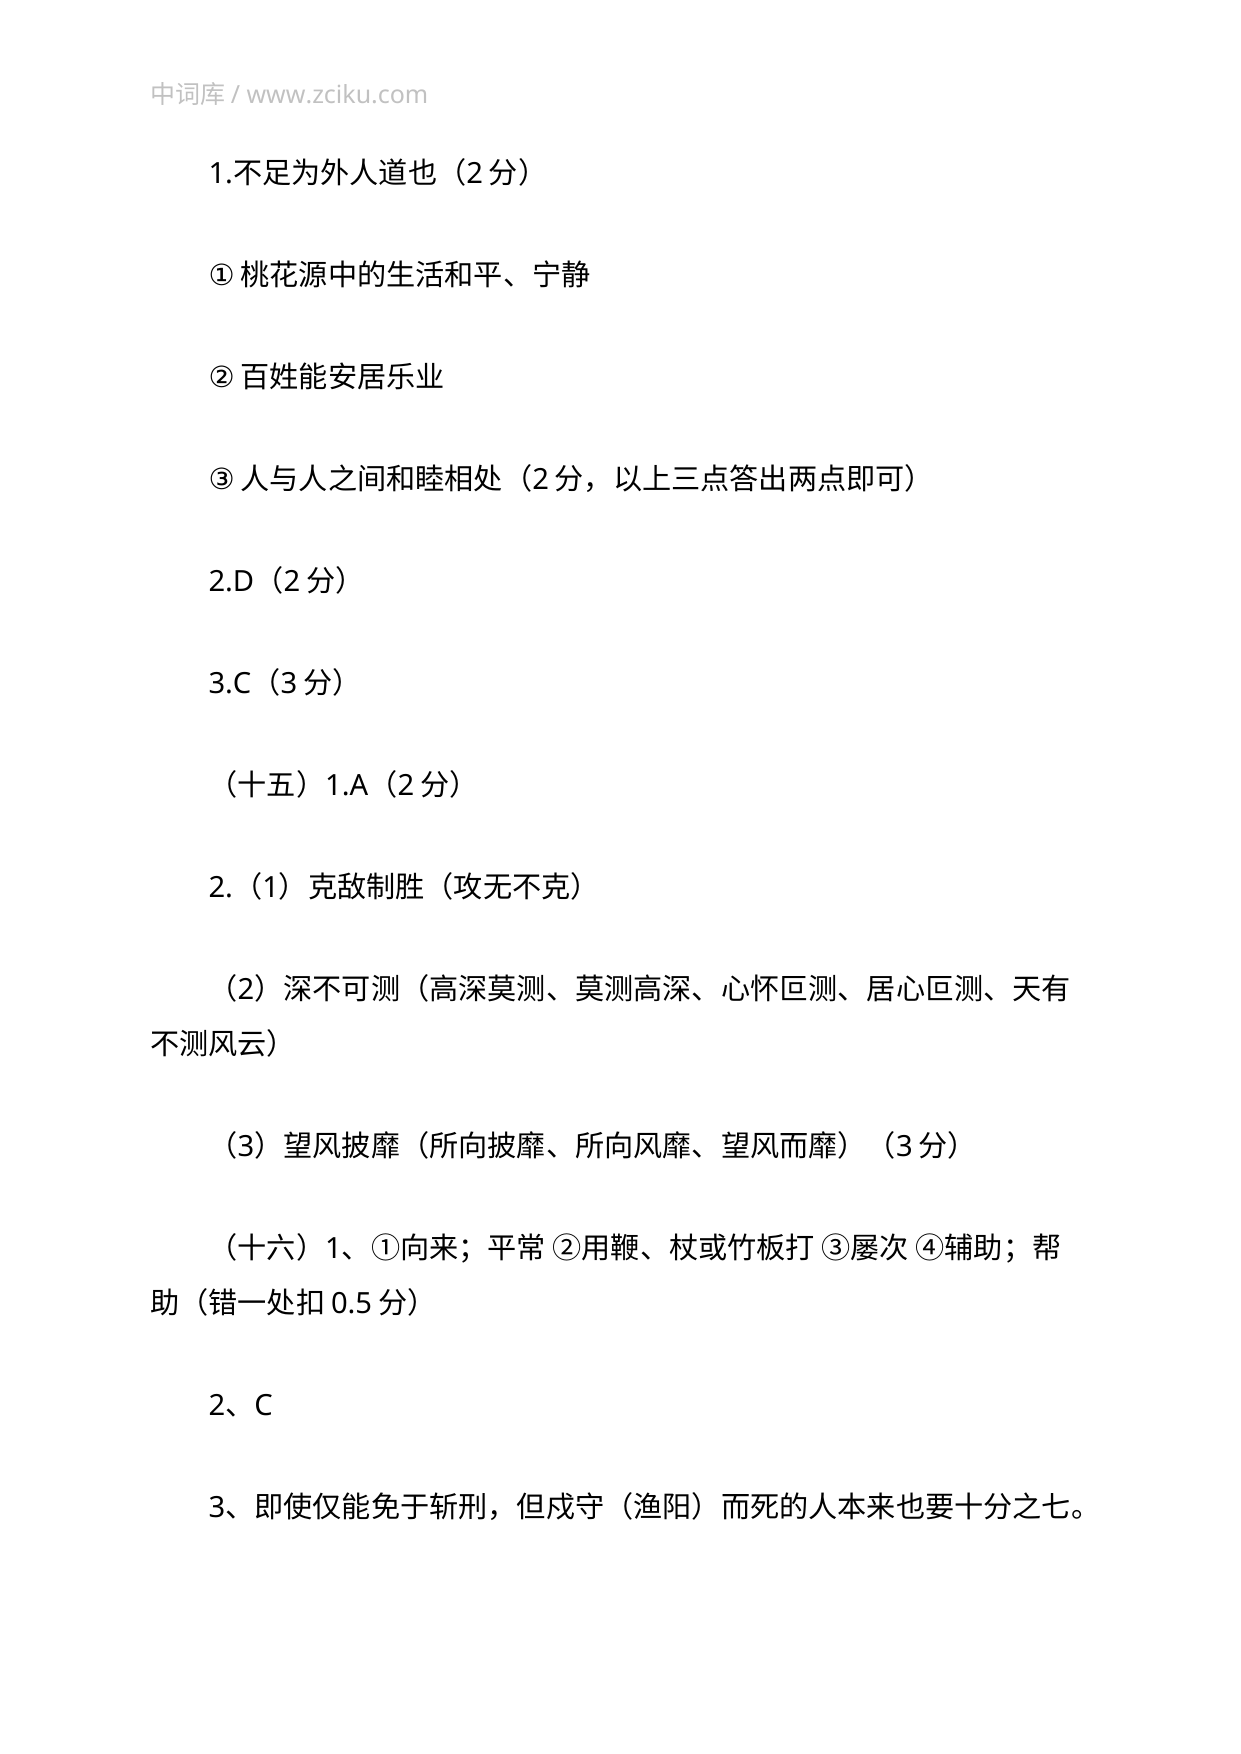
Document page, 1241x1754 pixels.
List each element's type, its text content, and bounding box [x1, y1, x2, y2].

text （十六）1、①向来；平常 ②用鞭、杖或竹板打 ③屡次 ④辅助；帮助（错一处扣0.5分） [150, 1224, 1090, 1322]
text 2.（1）克敌制胜（攻无不克） [150, 864, 1090, 906]
text 1.不足为外人道也（2分） [150, 150, 1090, 192]
text ①桃花源中的生活和平、宁静 [150, 252, 1090, 294]
text 3.C（3分） [150, 660, 1090, 702]
text 2.D（2分） [150, 558, 1090, 600]
text （2）深不可测（高深莫测、莫测高深、心怀叵测、居心叵测、天有不测风云） [150, 966, 1090, 1063]
text ②百姓能安居乐业 [150, 354, 1090, 396]
text （十五）1.A（2分） [150, 762, 1090, 804]
text （3）望风披靡（所向披靡、所向风靡、望风而靡）（3分） [150, 1123, 1090, 1165]
text 2、C [150, 1382, 1090, 1424]
text 3、即使仅能免于斩刑，但戍守（渔阳）而死的人本来也要十分之七。 [150, 1483, 1090, 1526]
text ③人与人之间和睦相处（2分，以上三点答出两点即可） [150, 456, 1090, 498]
